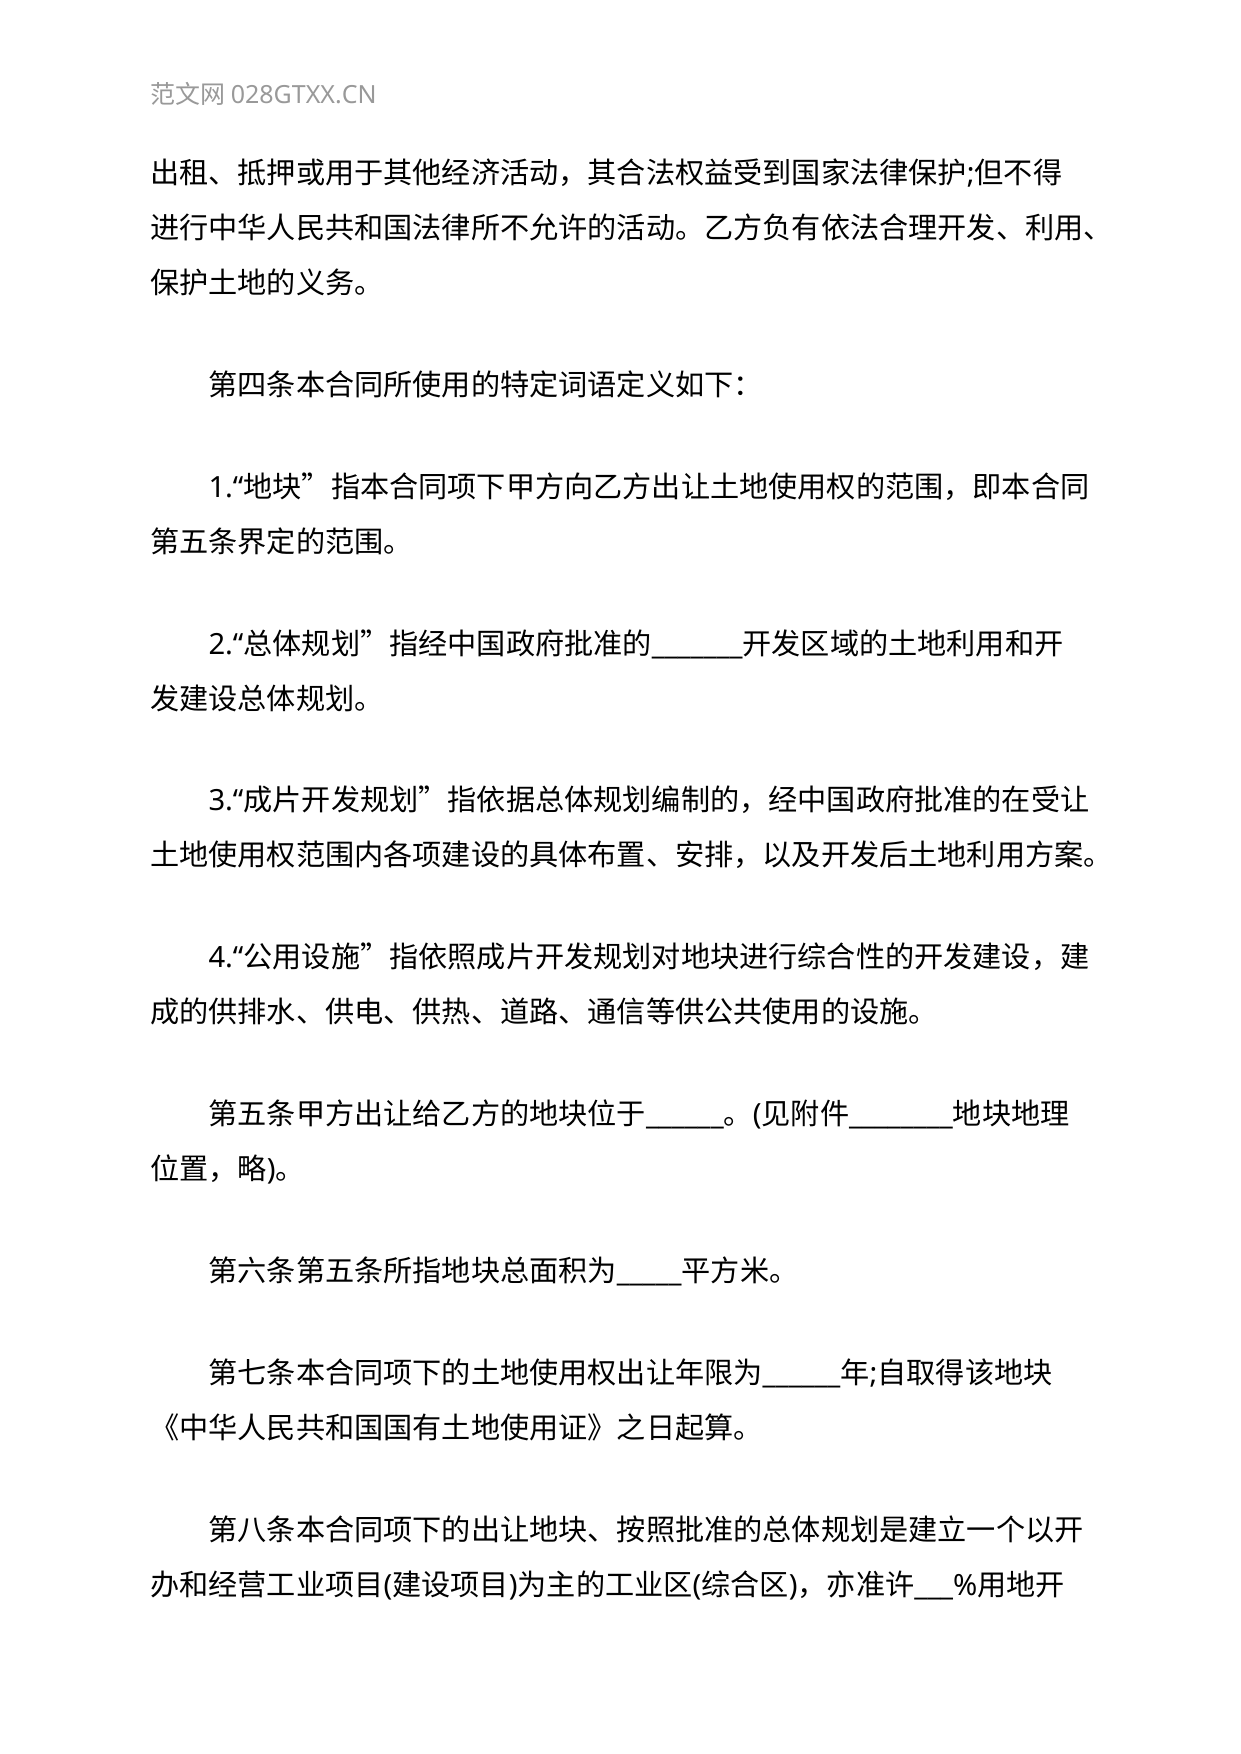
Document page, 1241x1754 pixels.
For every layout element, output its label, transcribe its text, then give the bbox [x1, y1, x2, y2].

text 第五条甲方出让给乙方的地块位于______。(见附件________地块地理位置，略)。 [150, 1091, 1090, 1188]
text 第七条本合同项下的土地使用权出让年限为______年;自取得该地块《中华人民共和国国有土地使用证》之日起算。 [150, 1349, 1090, 1447]
text 1.“地块”指本合同项下甲方向乙方出让土地使用权的范围，即本合同第五条界定的范围。 [150, 463, 1090, 561]
text 4.“公用设施”指依照成片开发规划对地块进行综合性的开发建设，建成的供排水、供电、供热、道路、通信等供公共使用的设施。 [150, 934, 1090, 1031]
text 3.“成片开发规划”指依据总体规划编制的，经中国政府批准的在受让土地使用权范围内各项建设的具体布置、安排，以及开发后土地利用方案。 [150, 777, 1090, 874]
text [150, 1506, 1090, 1603]
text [150, 150, 1090, 302]
text 2.“总体规划”指经中国政府批准的_______开发区域的土地利用和开发建设总体规划。 [150, 620, 1090, 717]
text 第六条第五条所指地块总面积为_____平方米。 [150, 1247, 1090, 1290]
text 第四条本合同所使用的特定词语定义如下： [150, 362, 1090, 404]
